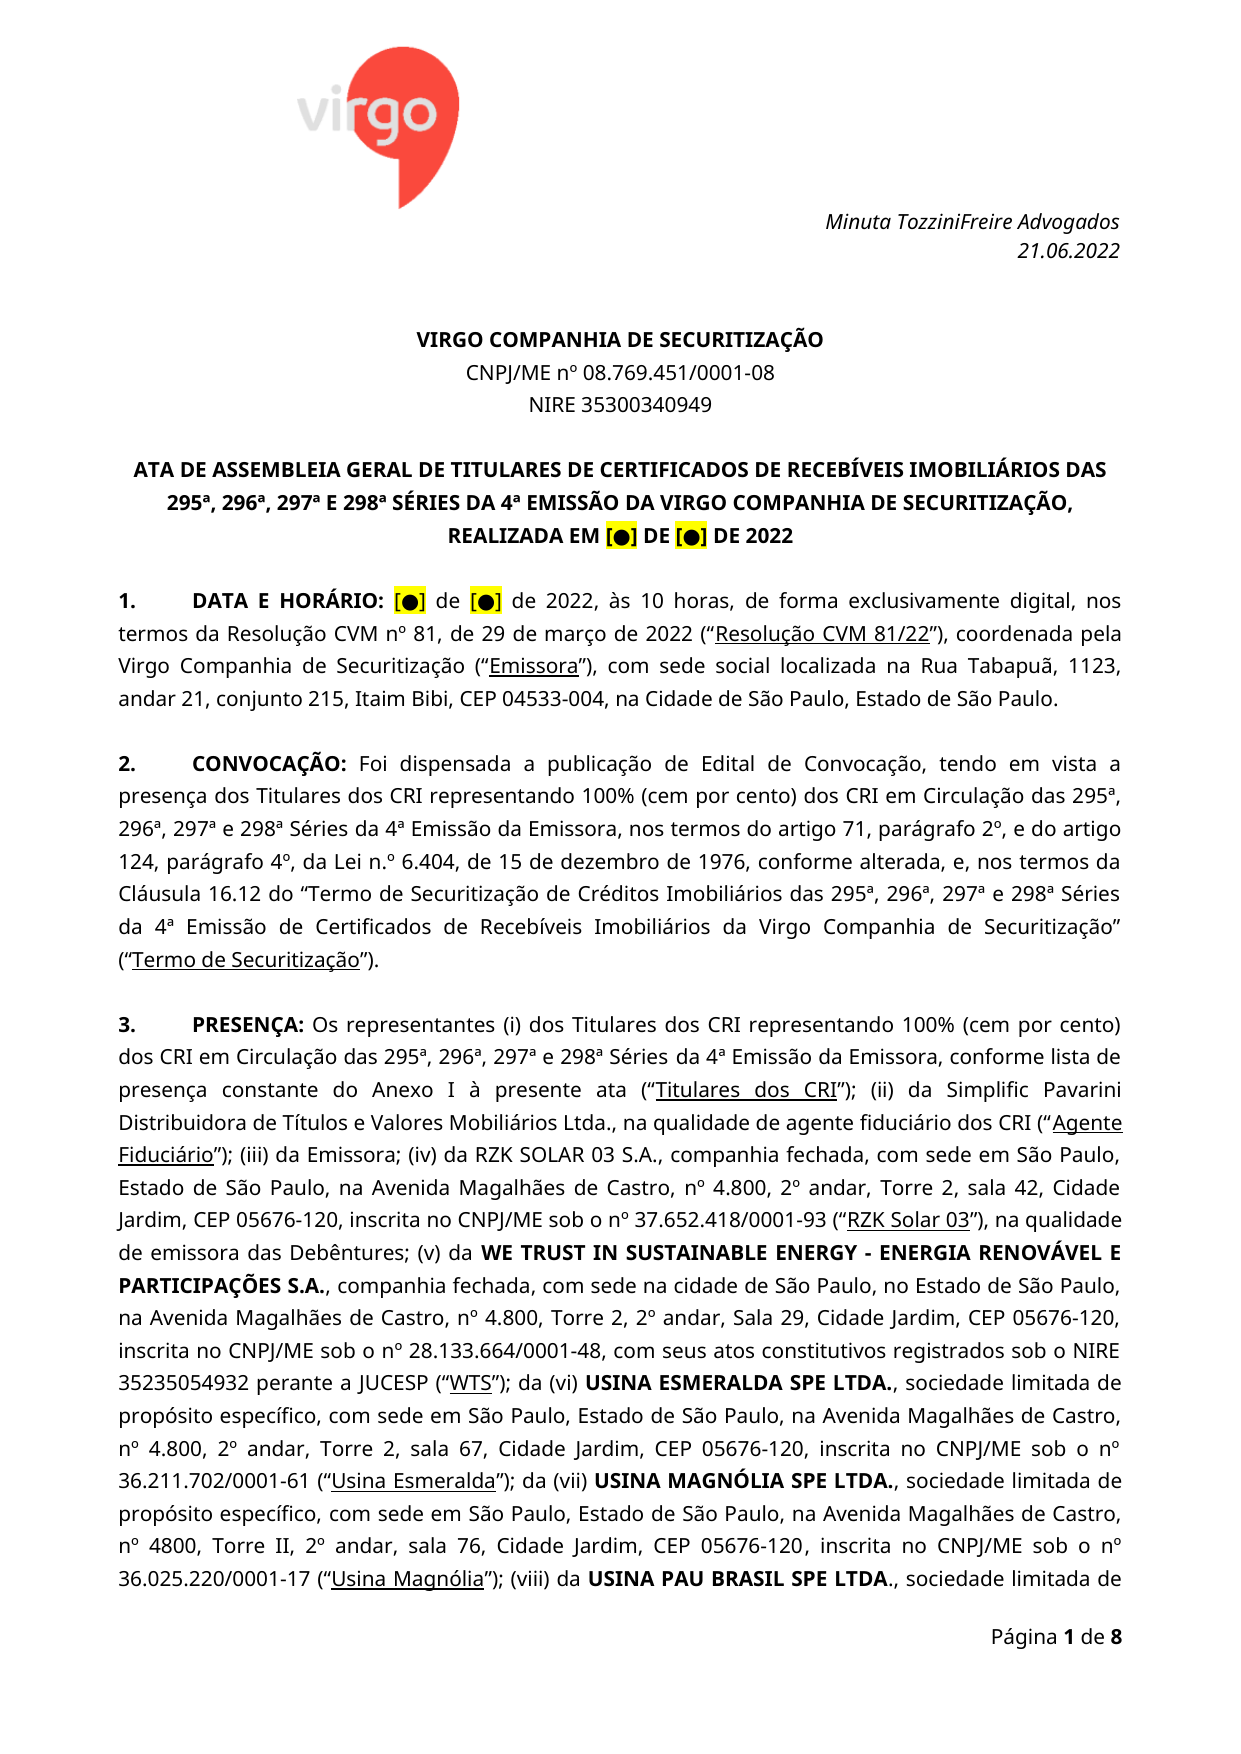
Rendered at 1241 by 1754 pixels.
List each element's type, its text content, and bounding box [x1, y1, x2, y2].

list CONVOCAÇÃO: Foi dispensada a publicação de Edital de Convocação, tendo em vista a presença dos Titulares dos CRI representando 100% (cem por cento) dos CRI em Circulação das 295ª, 296ª, 297ª e 298ª Séries da 4ª Emissão da Emissora, nos termos do artigo 71, parágrafo 2º, e do artigo 124, parágrafo 4º, da Lei n.º 6.404, de 15 de dezembro de 1976, conforme alterada, e, nos termos da Cláusula 16.12 do “Termo de Securitização de Créditos Imobiliários das 295ª, 296ª, 297ª e 298ª Séries da 4ª Emissão de Certificados de Recebíveis Imobiliários da Virgo Companhia de Securitização” (“Termo de Securitização”). [118, 749, 1122, 973]
text CNPJ/ME nº 08.769.451/0001-08 [118, 358, 1122, 386]
list DATA E HORÁRIO: [●] de [●] de 2022, às 10 horas, de forma exclusivamente digital, nos termos da Resolução CVM nº 81, de 29 de março de 2022 (“Resolução CVM 81/22”), coordenada pela Virgo Companhia de Securitização (“Emissora”), com sede social localizada na Rua Tabapuã, 1123, andar 21, conjunto 215, Itaim Bibi, CEP 04533-004, na Cidade de São Paulo, Estado de São Paulo. [118, 586, 1122, 712]
text VIRGO COMPANHIA DE SECURITIZAÇÃO [118, 325, 1122, 354]
text NIRE 35300340949 [118, 390, 1122, 419]
picture [272, 29, 501, 230]
text ATA DE ASSEMBLEIA GERAL DE TITULARES DE CERTIFICADOS DE RECEBÍVEIS IMOBILIÁRIOS DAS 295ª, 296ª, 297ª E 298ª SÉRIES DA 4ª EMISSÃO DA VIRGO COMPANHIA DE SECURITIZAÇÃO, REALIZADA EM [●] DE [●] DE 2022 [118, 456, 1122, 549]
